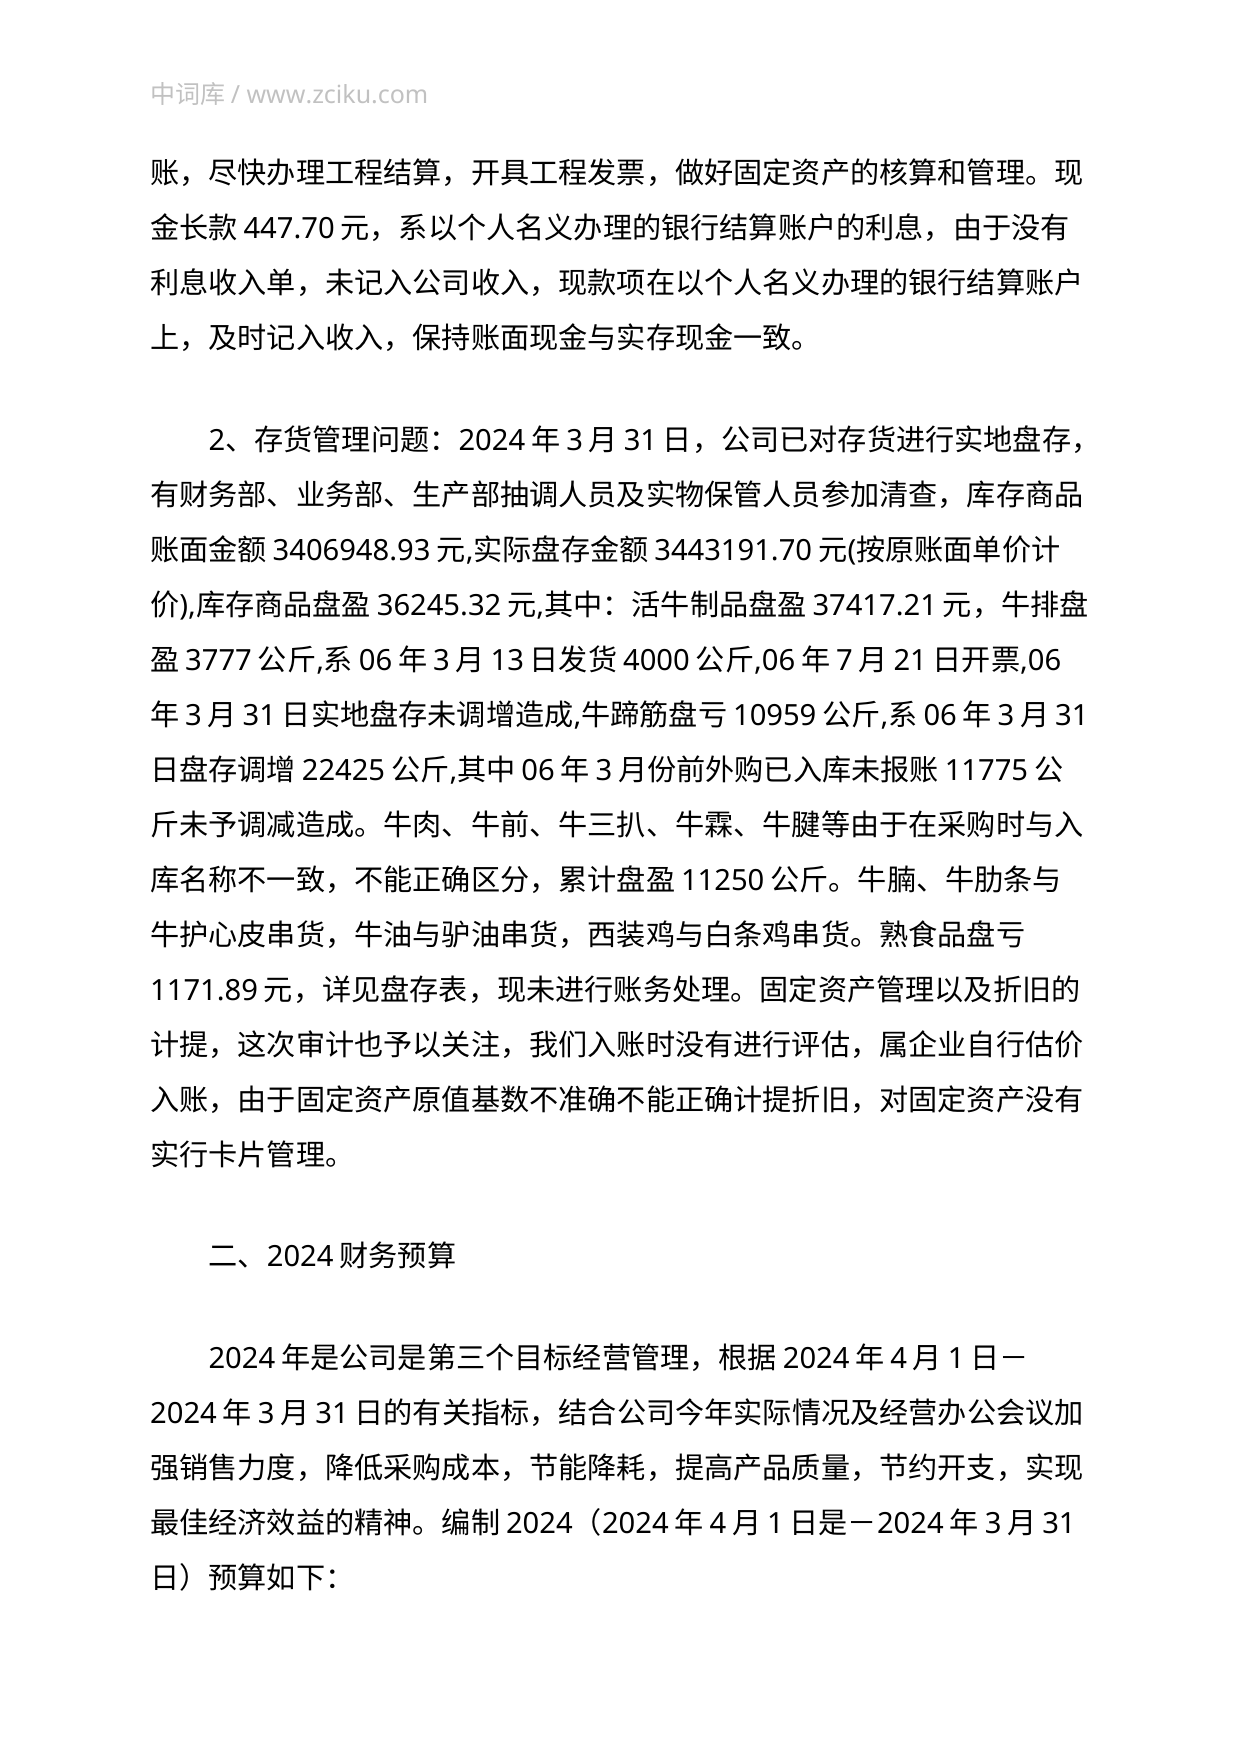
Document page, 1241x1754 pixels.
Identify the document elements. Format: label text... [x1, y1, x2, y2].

text 2、存货管理问题：2024年3月31日，公司已对存货进行实地盘存，有财务部、业务部、生产部抽调人员及实物保管人员参加清查，库存商品账面金额3406948.93元,实际盘存金额3443191.70元(按原账面单价计价),库存商品盘盈36245.32元,其中：活牛制品盘盈37417.21元，牛排盘盈3777公斤,系06年3月13日发货4000公斤,06年7月21日开票,06年3月31日实地盘存未调增造成,牛蹄筋盘亏10959公斤,系06年3月31日盘存调增22425公斤,其中06年3月份前外购已入库未报账11775公斤未予调减造成。牛肉、牛前、牛三扒、牛霖、牛腱等由于在采购时与入库名称不一致，不能正确区分，累计盘盈11250公斤。牛腩、牛肋条与牛护心皮串货，牛油与驴油串货，西装鸡与白条鸡串货。熟食品盘亏1171.89元，详见盘存表，现未进行账务处理。固定资产管理以及折旧的计提，这次审计也予以关注，我们入账时没有进行评估，属企业自行估价入账，由于固定资产原值基数不准确不能正确计提折旧，对固定资产没有实行卡片管理。 [150, 417, 1090, 1173]
text 2024年是公司是第三个目标经营管理，根据2024年4月1日－2024年3月31日的有关指标，结合公司今年实际情况及经营办公会议加强销售力度，降低采购成本，节能降耗，提高产品质量，节约开支，实现最佳经济效益的精神。编制2024（2024年4月1日是－2024年3月31日）预算如下： [150, 1335, 1090, 1597]
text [150, 150, 1090, 357]
text 二、2024财务预算 [150, 1233, 1090, 1275]
